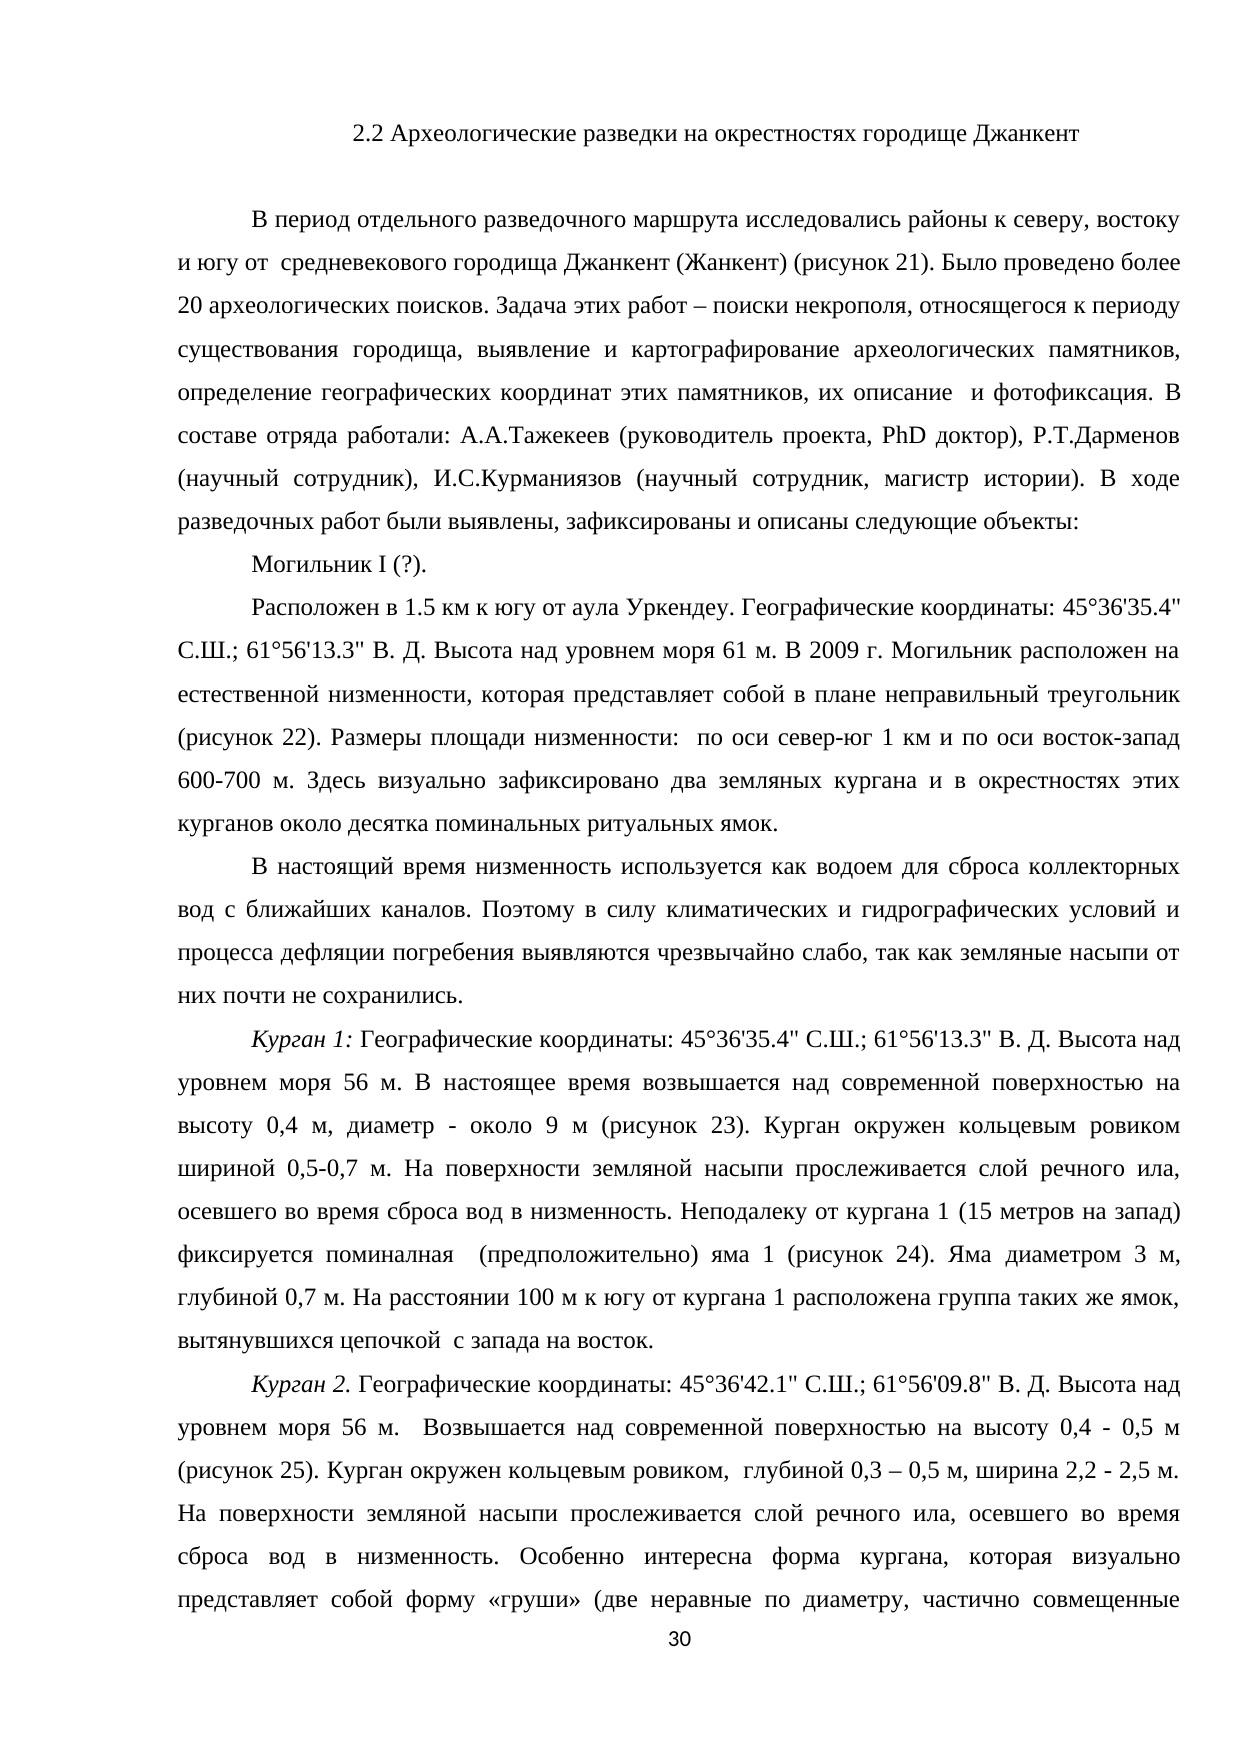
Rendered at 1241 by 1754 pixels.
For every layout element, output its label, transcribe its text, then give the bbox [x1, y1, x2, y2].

text В настоящий время низменность используется как водоем для сброса коллекторных вод с ближайших каналов. Поэтому в силу климатических и гидрографических условий и процесса дефляции погребения выявляются чрезвычайно слабо, так как земляные насыпи от них почти не сохранились. [177, 851, 1181, 1009]
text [177, 1369, 1181, 1613]
text В период отдельного разведочного маршрута исследовались районы к северу, востоку и югу от средневекового городища Джанкент (Жанкент) (рисунок 21). Было проведено более 20 археологических поисков. Задача этих работ – поиски некрополя, относящегося к периоду существования городища, выявление и картографирование археологических памятников, определение географических координат этих памятников, их описание и фотофиксация. В составе отряда работали: А.А.Тажекеев (руководитель проекта, PhD доктор), Р.Т.Дарменов (научный сотрудник), И.С.Курманиязов (научный сотрудник, магистр истории). В ходе разведочных работ были выявлены, зафиксированы и описаны следующие объекты: [177, 204, 1181, 535]
text 2.2 Археологические разведки на окрестностях городище Джанкент [177, 118, 1181, 147]
text Могильник I (?). [177, 549, 1181, 578]
text Курган 1: Географические координаты: 45°36'35.4" С.Ш.; 61°56'13.3" В. Д. Высота над уровнем моря . В настоящее время возвышается над современной поверхностью на высоту , диаметр - около (рисунок 23). Курган окружен кольцевым ровиком шириной 0,5-0,7 м. На поверхности земляной насыпи прослеживается слой речного ила, осевшего во время сброса вод в низменность. Неподалеку от кургана 1 ( на запад) фиксируется поминалная (предположительно) яма 1 (рисунок 24). Яма диаметром , глубиной . На расстоянии к югу от кургана 1 расположена группа таких же ямок, вытянувшихся цепочкой с запада на восток. [177, 1024, 1181, 1354]
text Расположен в к югу от аула Уркендеу. Географические координаты: 45°36'35.4" С.Ш.; 61°56'13.3" В. Д. Высота над уровнем моря . В . Могильник расположен на естественной низменности, которая представляет собой в плане неправильный треугольник (рисунок 22). Размеры площади низменности: по оси север-юг и по оси восток-запад 600-. Здесь визуально зафиксировано два земляных кургана и в окрестностях этих курганов около десятка поминальных ритуальных ямок. [177, 592, 1181, 837]
